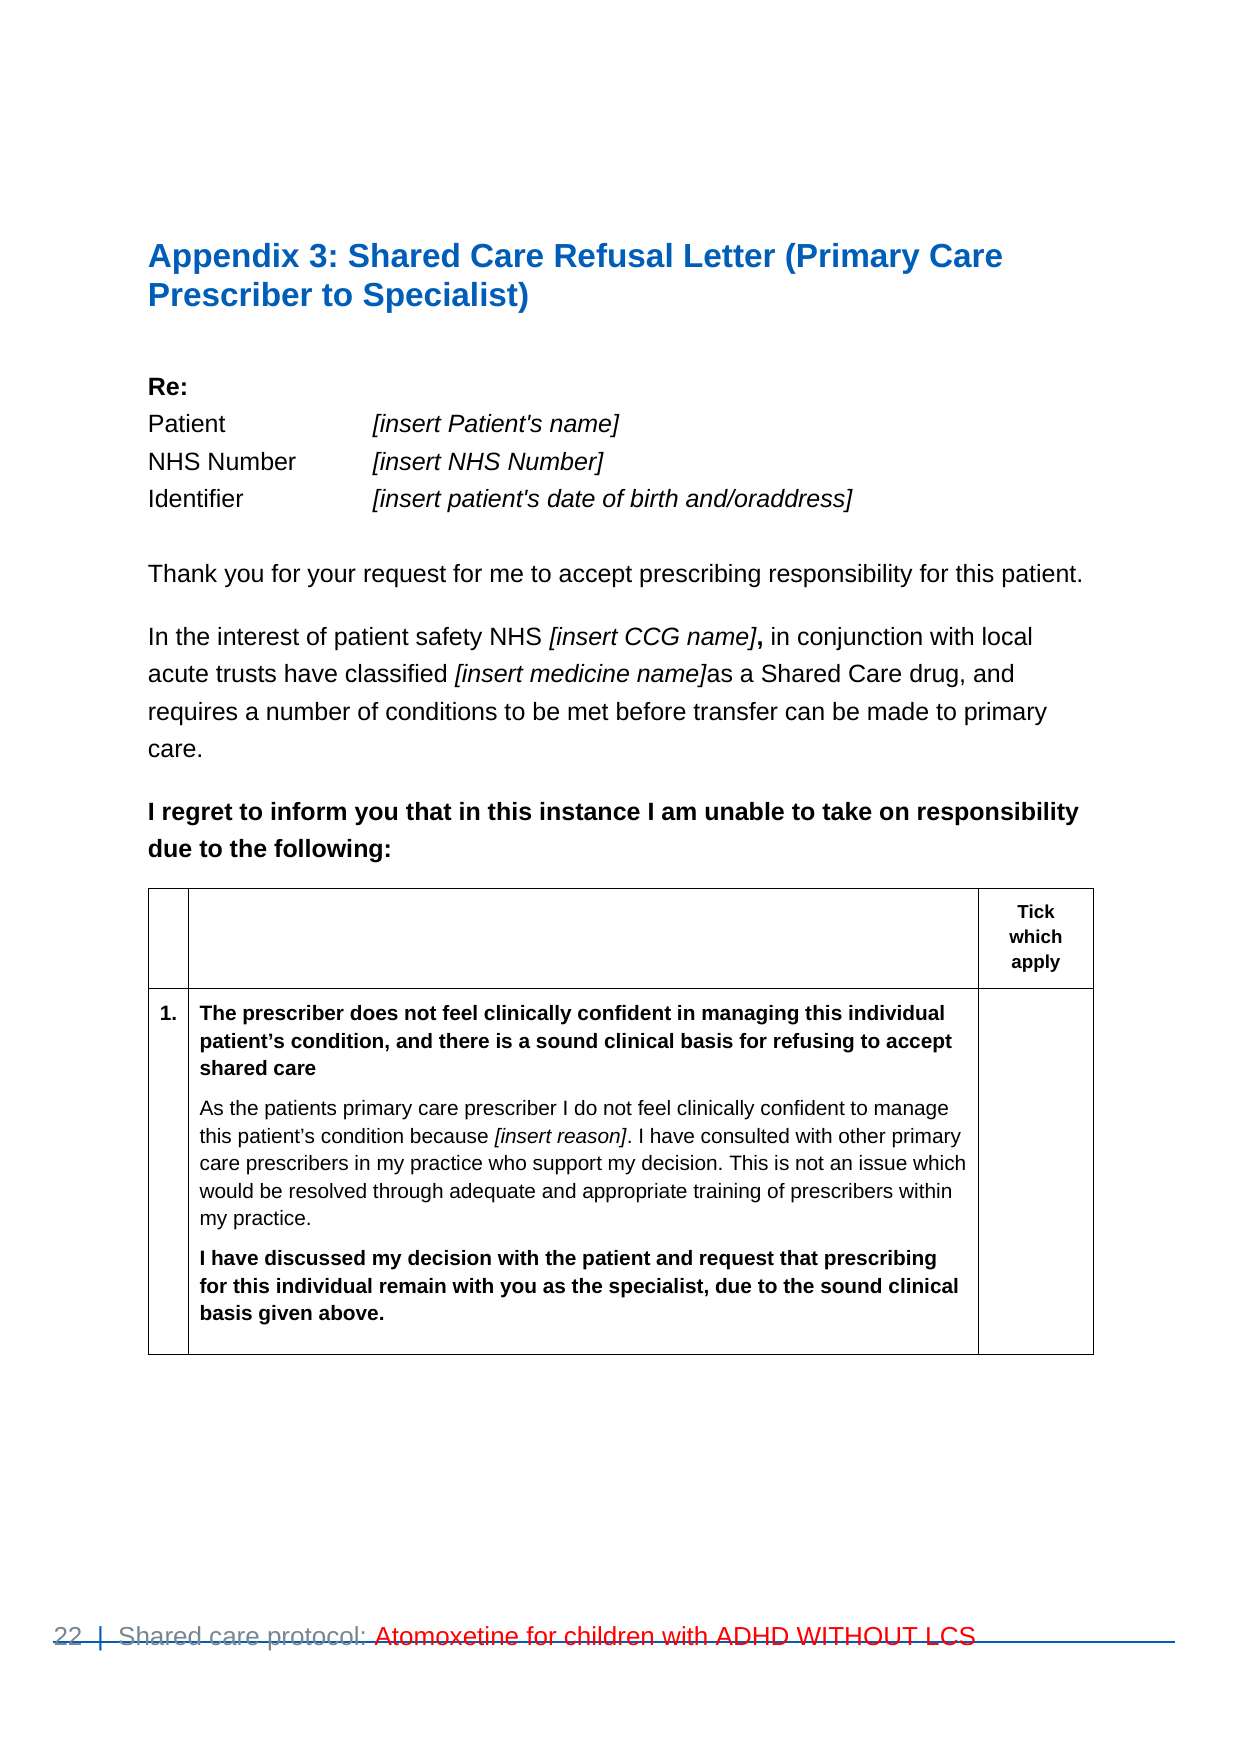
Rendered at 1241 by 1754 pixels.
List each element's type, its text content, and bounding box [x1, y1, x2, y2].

table_cell [979, 989, 1093, 1353]
text Identifier [insert patient's date of birth and/oraddress] [148, 476, 1092, 513]
text Thank you for your request for me to accept prescribing responsibility for this patient. [148, 551, 1092, 588]
table_cell The prescriber does not feel clinically confident in managing this individual patient’s condition, and there is a sound clinical basis for refusing to accept shared care As the patients primary care prescriber I do not feel clinically confident to manage this patient’s condition because [insert reason]. I have consulted with other primary care prescribers in my practice who support my decision. This is not an issue which would be resolved through adequate and appropriate training of prescribers within my practice. I have discussed my decision with the patient and request that prescribing for this individual remain with you as the specialist, due to the sound clinical basis given above. [189, 989, 978, 1353]
text I regret to inform you that in this instance I am unable to take on responsibility due to the following: [148, 788, 1092, 863]
table_cell 1. [149, 989, 188, 1353]
text Patient [insert Patient's name] [148, 401, 1092, 438]
table_header [189, 889, 978, 988]
table_header [149, 889, 188, 988]
text Re: [148, 363, 1092, 401]
subtitle Appendix 3: Shared Care Refusal Letter (Primary Care Prescriber to Specialist) [148, 236, 1092, 313]
text In the interest of patient safety NHS [insert CCG name], in conjunction with local acute trusts have classified [insert medicine name]as a Shared Care drug, and requires a number of conditions to be met before transfer can be made to primary care. [148, 613, 1092, 763]
text NHS Number [insert NHS Number] [148, 438, 1092, 476]
table_header Tick which apply [979, 889, 1093, 988]
